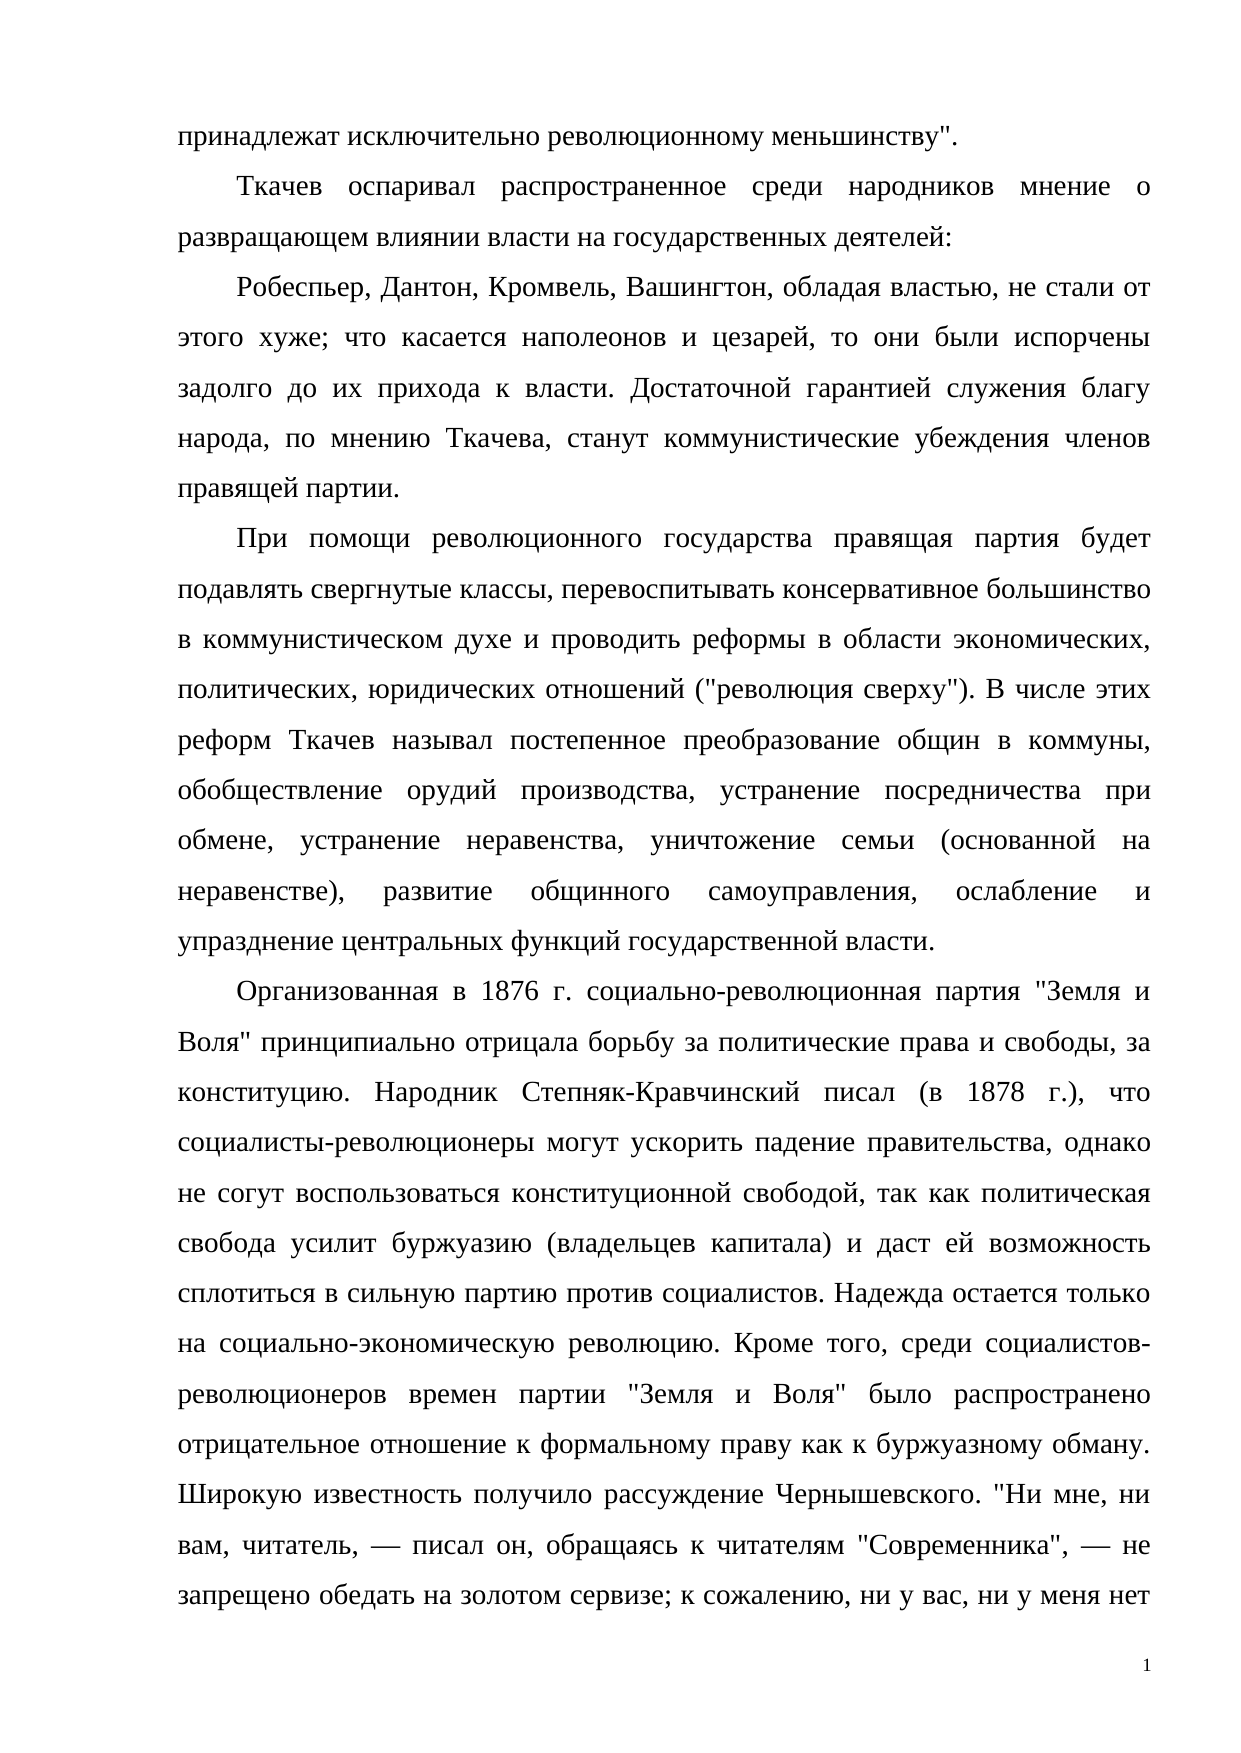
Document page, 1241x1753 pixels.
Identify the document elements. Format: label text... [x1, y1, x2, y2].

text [177, 973, 1152, 1611]
text Ткачев оспаривал распространенное среди народников мнение о развращающем влиянии власти на государственных деятелей: [177, 168, 1152, 252]
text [177, 118, 1152, 152]
text При помощи революционного государства правящая партия будет подавлять свергнутые классы, перевоспитывать консервативное большинство в коммунистическом духе и проводить реформы в области экономических, политических, юридических отношений ("революция сверху"). В числе этих реформ Ткачев называл постепенное преобразование общин в коммуны, обобществление орудий производства, устранение посредничества при обмене, устранение неравенства, уничтожение семьи (основанной на неравенстве), развитие общинного самоуправления, ослабление и упразднение центральных функций государственной власти. [177, 521, 1152, 957]
text Робеспьер, Дантон, Кромвель, Вашингтон, обладая властью, не стали от этого хуже; что касается наполеонов и цезарей, то они были испорчены задолго до их прихода к власти. Достаточной гарантией служения благу народа, по мнению Ткачева, станут коммунистические убеждения членов правящей партии. [177, 269, 1152, 504]
